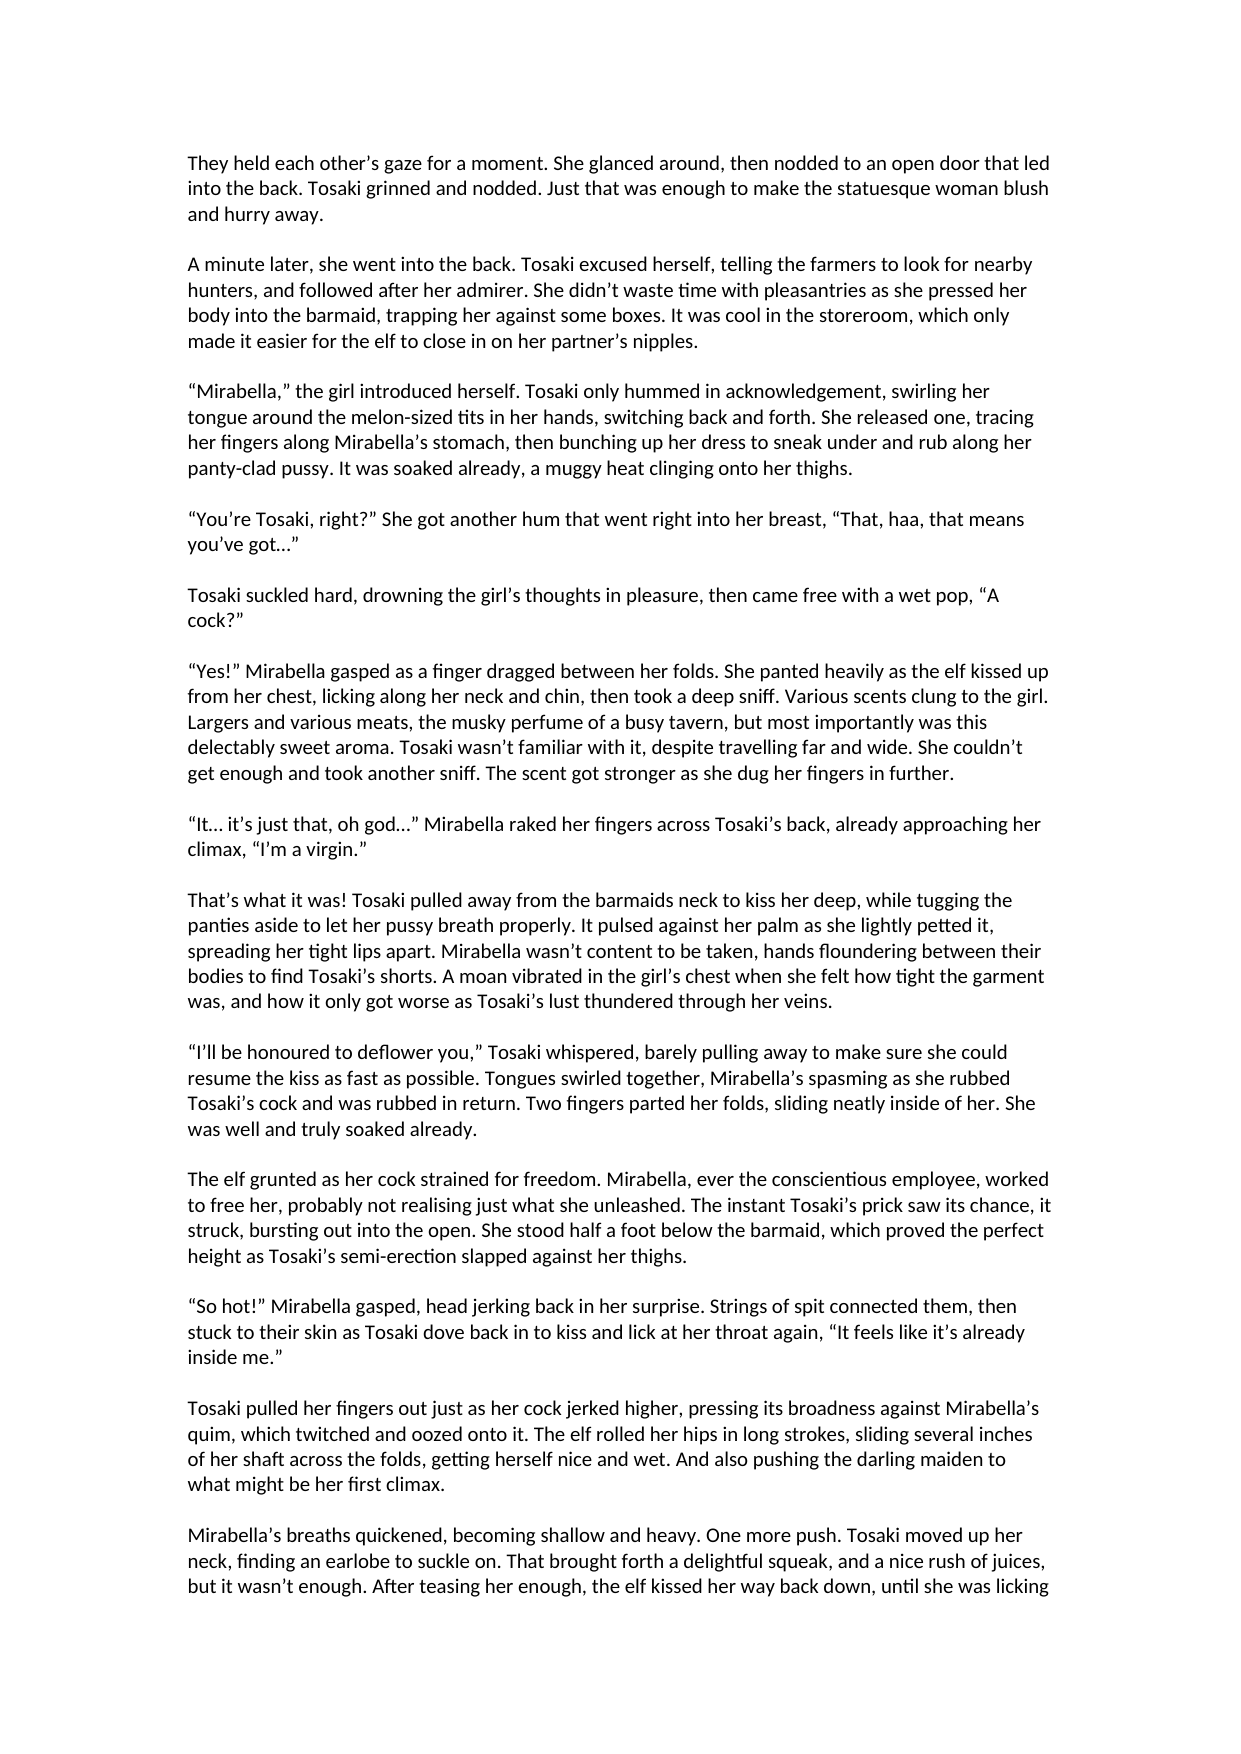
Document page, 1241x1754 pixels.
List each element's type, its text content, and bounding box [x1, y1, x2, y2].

text Tosaki pulled her fingers out just as her cock jerked higher, pressing its broadness against Mirabella’s quim, which twitched and oozed onto it. The elf rolled her hips in long strokes, sliding several inches of her shaft across the folds, getting herself nice and wet. And also pushing the darling maiden to what might be her first climax. [187, 1395, 1053, 1497]
text “You’re Tosaki, right?” She got another hum that went right into her breast, “That, haa, that means you’ve got…” [187, 506, 1053, 557]
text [187, 1522, 1053, 1599]
text “So hot!” Mirabella gasped, head jerking back in her surprise. Strings of spit connected them, then stuck to their skin as Tosaki dove back in to kiss and lick at her throat again, “It feels like it’s already inside me.” [187, 1294, 1053, 1370]
text They held each other’s gaze for a moment. She glanced around, then nodded to an open door that led into the back. Tosaki grinned and nodded. Just that was enough to make the statuesque woman blush and hurry away. [187, 150, 1053, 226]
text Tosaki suckled hard, drowning the girl’s thoughts in pleasure, then came free with a wet pop, “A cock?” [187, 582, 1053, 633]
text “Mirabella,” the girl introduced herself. Tosaki only hummed in acknowledgement, swirling her tongue around the melon-sized tits in her hands, switching back and forth. She released one, tracing her fingers along Mirabella’s stomach, then bunching up her dress to sneak under and rub along her panty-clad pussy. It was soaked already, a muggy heat clinging onto her thighs. [187, 379, 1053, 480]
text The elf grunted as her cock strained for freedom. Mirabella, ever the conscientious employee, worked to free her, probably not realising just what she unleashed. The instant Tosaki’s prick saw its chance, it struck, bursting out into the open. She stood half a foot below the barmaid, which proved the perfect height as Tosaki’s semi-erection slapped against her thighs. [187, 1167, 1053, 1268]
text A minute later, she went into the back. Tosaki excused herself, telling the farmers to look for nearby hunters, and followed after her admirer. She didn’t waste time with pleasantries as she pressed her body into the barmaid, trapping her against some boxes. It was cool in the storeroom, which only made it easier for the elf to close in on her partner’s nipples. [187, 252, 1053, 353]
text “Yes!” Mirabella gasped as a finger dragged between her folds. She panted heavily as the elf kissed up from her chest, licking along her neck and chin, then took a deep sniff. Various scents clung to the girl. Largers and various meats, the musky perfume of a busy tavern, but most importantly was this delectably sweet aroma. Tosaki wasn’t familiar with it, despite travelling far and wide. She couldn’t get enough and took another sniff. The scent got stronger as she dug her fingers in further. [187, 658, 1053, 785]
text “I’ll be honoured to deflower you,” Tosaki whispered, barely pulling away to make sure she could resume the kiss as fast as possible. Tongues swirled together, Mirabella’s spasming as she rubbed Tosaki’s cock and was rubbed in return. Two fingers parted her folds, sliding neatly inside of her. She was well and truly soaked already. [187, 1039, 1053, 1141]
text That’s what it was! Tosaki pulled away from the barmaids neck to kiss her deep, while tugging the panties aside to let her pussy breath properly. It pulsed against her palm as she lightly petted it, spreading her tight lips apart. Mirabella wasn’t content to be taken, hands floundering between their bodies to find Tosaki’s shorts. A moan vibrated in the girl’s chest when she felt how tight the garment was, and how it only got worse as Tosaki’s lust thundered through her veins. [187, 887, 1053, 1014]
text “It… it’s just that, oh god…” Mirabella raked her fingers across Tosaki’s back, already approaching her climax, “I’m a virgin.” [187, 811, 1053, 862]
